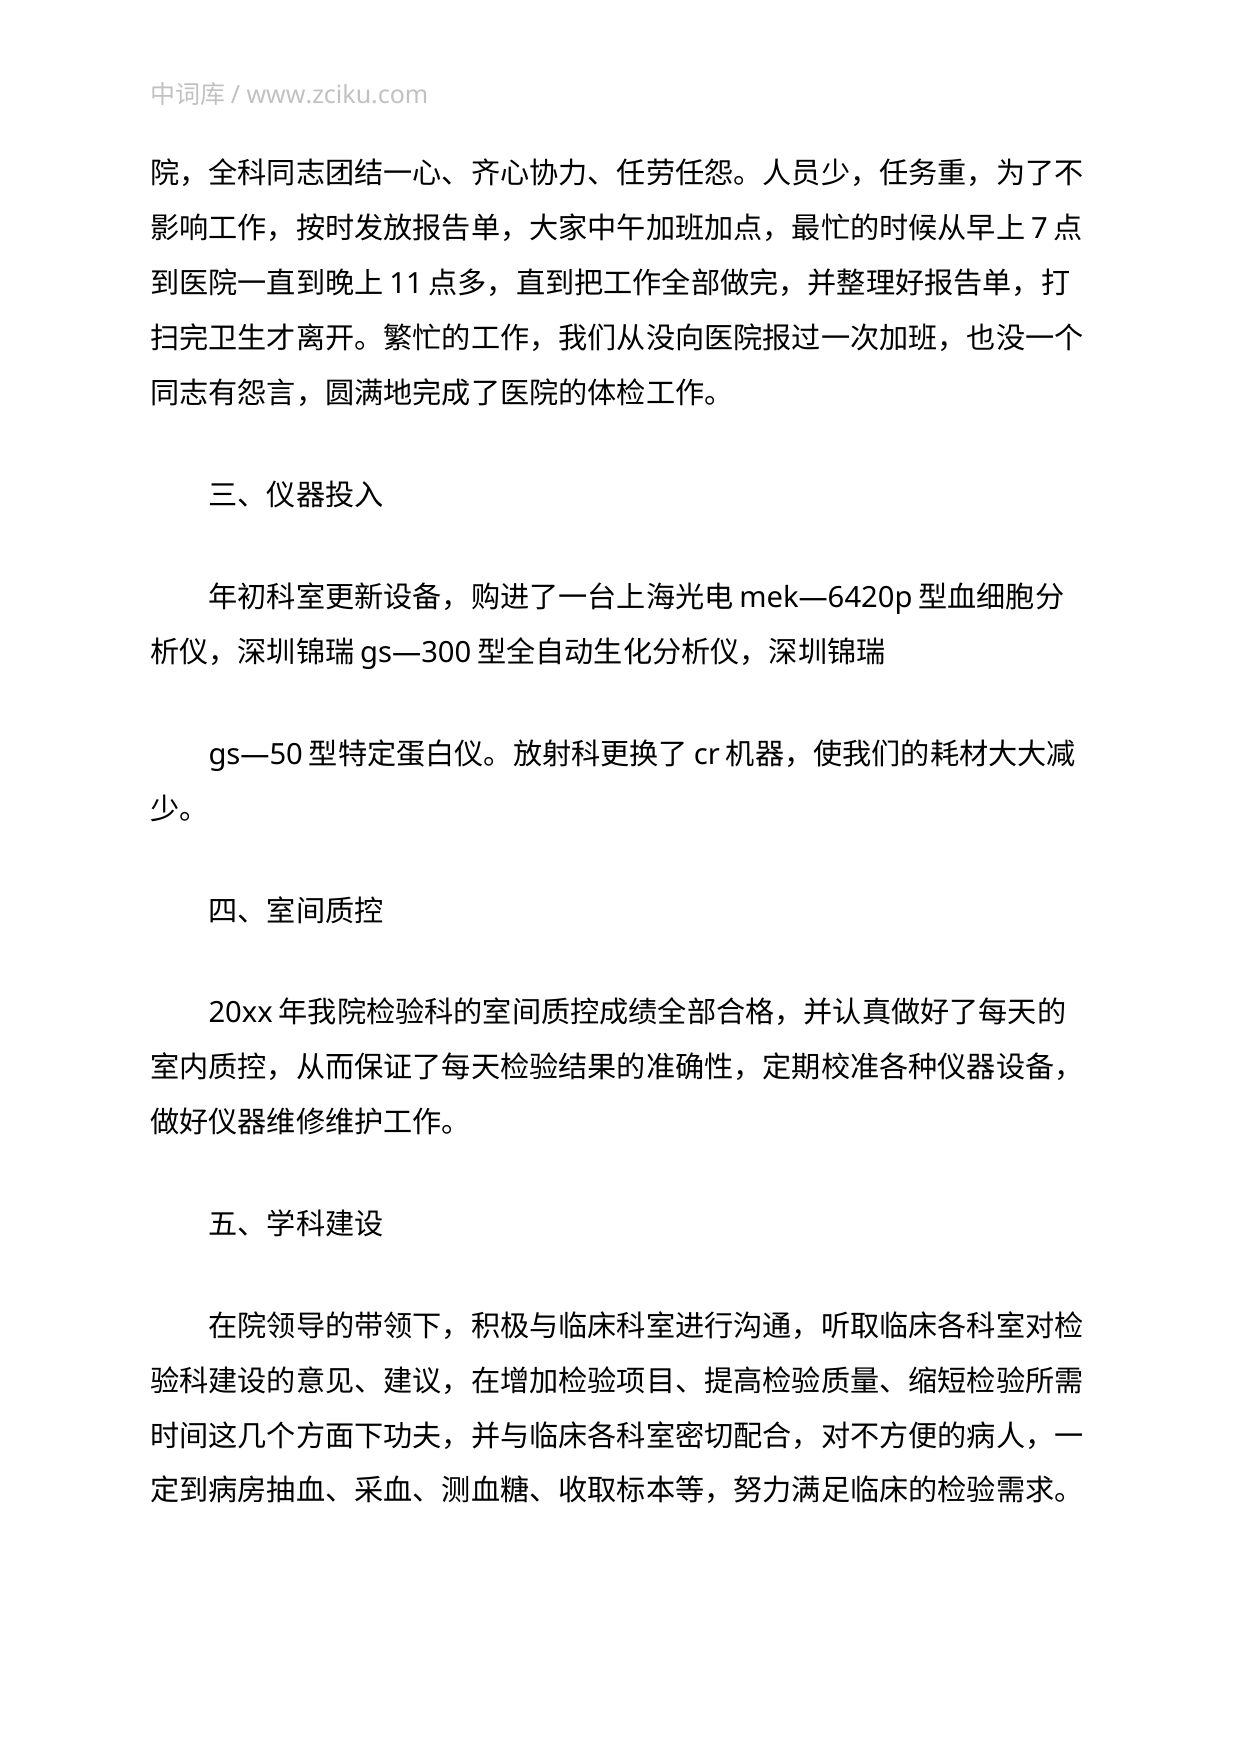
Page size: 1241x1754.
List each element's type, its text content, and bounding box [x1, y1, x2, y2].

text 三、仪器投入 [150, 472, 1090, 514]
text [150, 150, 1090, 412]
text gs—50型特定蛋白仪。放射科更换了cr机器，使我们的耗材大大减少。 [150, 730, 1090, 828]
text 年初科室更新设备，购进了一台上海光电mek—6420p型血细胞分析仪，深圳锦瑞gs—300型全自动生化分析仪，深圳锦瑞 [150, 573, 1090, 671]
text 20xx年我院检验科的室间质控成绩全部合格，并认真做好了每天的室内质控，从而保证了每天检验结果的准确性，定期校准各种仪器设备，做好仪器维修维护工作。 [150, 989, 1090, 1141]
text 四、室间质控 [150, 887, 1090, 929]
text 在院领导的带领下，积极与临床科室进行沟通，听取临床各科室对检验科建设的意见、建议，在增加检验项目、提高检验质量、缩短检验所需时间这几个方面下功夫，并与临床各科室密切配合，对不方便的病人，一定到病房抽血、采血、测血糖、收取标本等，努力满足临床的检验需求。 [150, 1302, 1090, 1509]
text 五、学科建设 [150, 1201, 1090, 1243]
